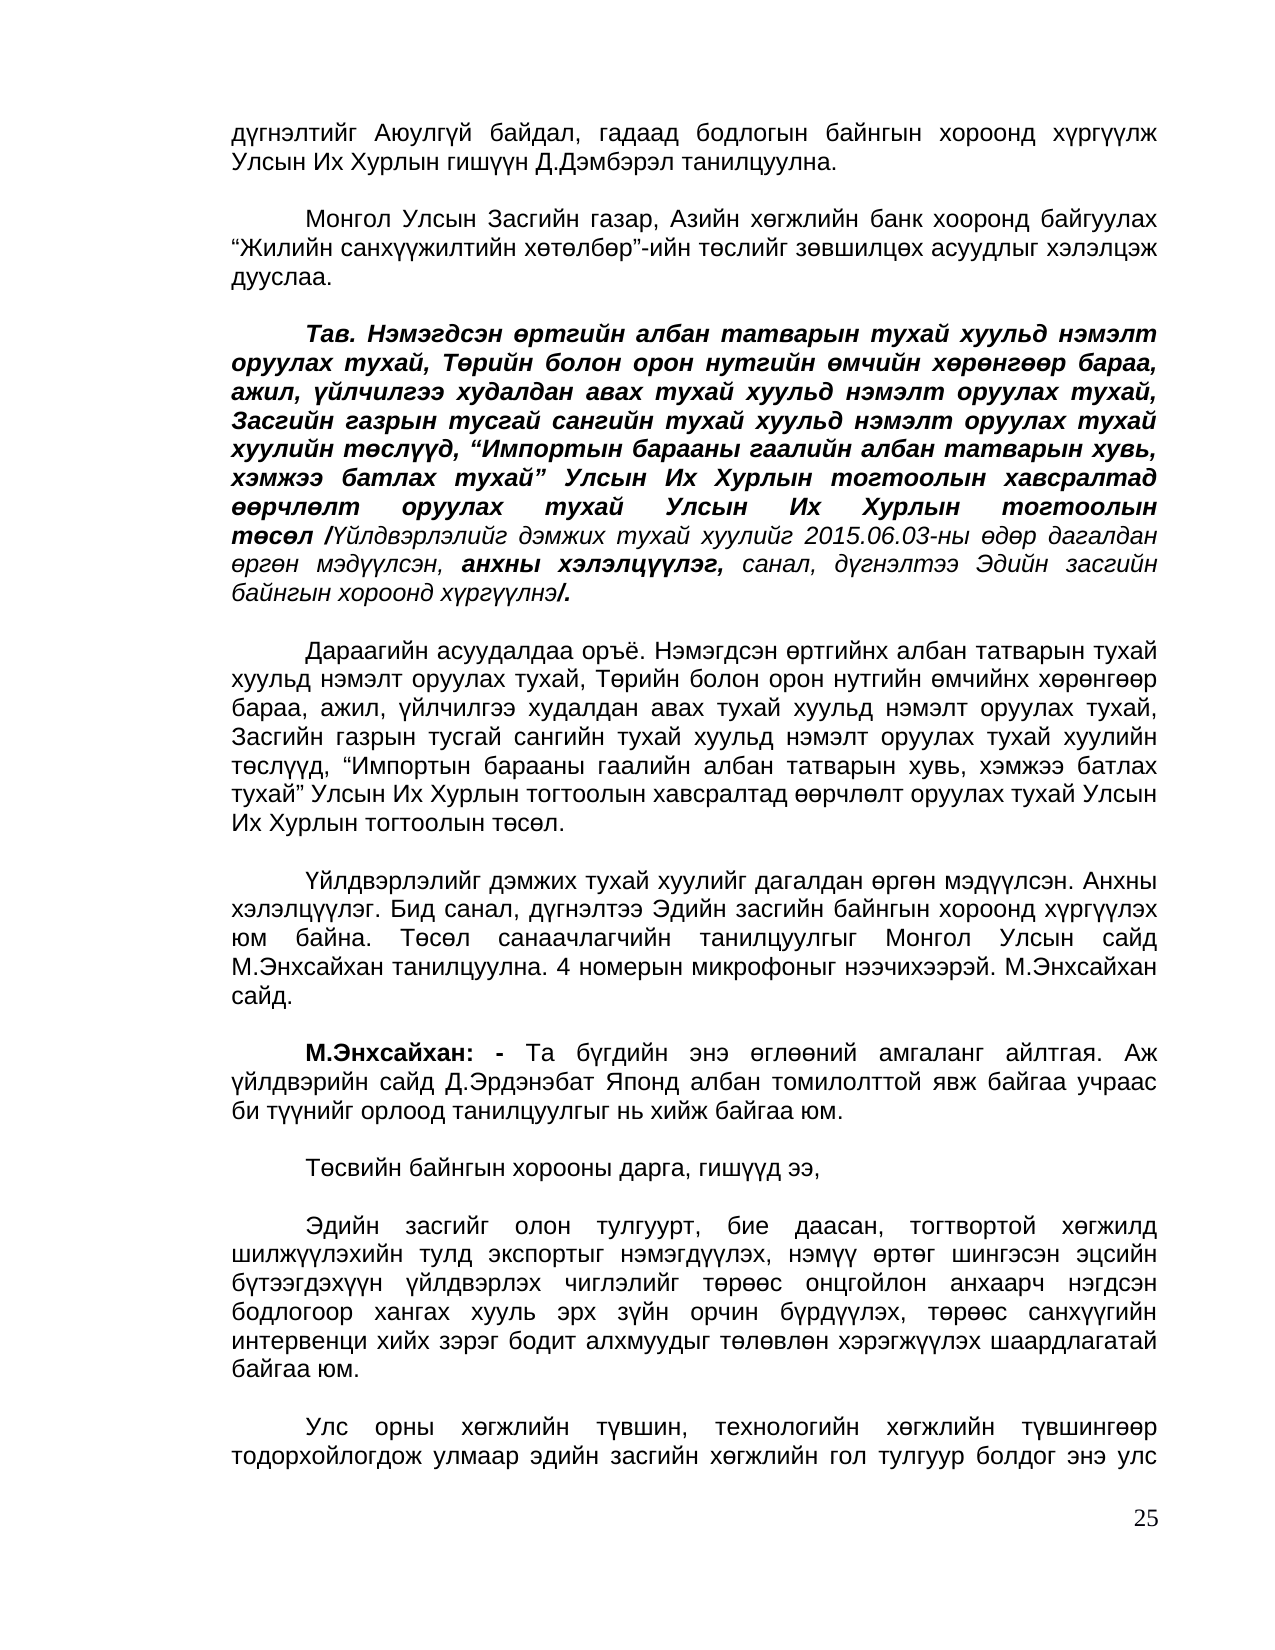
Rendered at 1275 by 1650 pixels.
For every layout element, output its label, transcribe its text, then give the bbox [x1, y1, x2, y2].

text Дараагийн асуудалдаа оръё. Нэмэгдсэн өртгийнх албан татварын тухай хуульд нэмэлт оруулах тухай, Төрийн болон орон нутгийн өмчийнх хөрөнгөөр бараа, ажил, үйлчилгээ худалдан авах тухай хуульд нэмэлт оруулах тухай, Засгийн газрын тусгай сангийн тухай хуульд нэмэлт оруулах тухай хуулийн төслүүд, “Импортын барааны гаалийн албан татварын хувь, хэмжээ батлах тухай” Улсын Их Хурлын тогтоолын хавсралтад өөрчлөлт оруулах тухай Улсын Их Хурлын тогтоолын төсөл. [231, 636, 1158, 837]
text Төсвийн байнгын хорооны дарга, гишүүд ээ, [231, 1153, 1158, 1182]
text Монгол Улсын Засгийн газар, Азийн хөгжлийн банк хооронд байгуулах “Жилийн санхүүжилтийн хөтөлбөр”-ийн төслийг зөвшилцөх асуудлыг хэлэлцэж дууслаа. [231, 204, 1158, 291]
text Тав. Нэмэгдсэн өртгийн албан татварын тухай хуульд нэмэлт оруулах тухай, Төрийн болон орон нутгийн өмчийн хөрөнгөөр бараа, ажил, үйлчилгээ худалдан авах тухай хуульд нэмэлт оруулах тухай, Засгийн газрын тусгай сангийн тухай хуульд нэмэлт оруулах тухай хуулийн төслүүд, “Импортын барааны гаалийн албан татварын хувь, хэмжээ батлах тухай” Улсын Их Хурлын тогтоолын хавсралтад өөрчлөлт оруулах тухай Улсын Их Хурлын тогтоолын төсөл /Үйлдвэрлэлийг дэмжих тухай хуулийг 2015.06.03-ны өдөр дагалдан өргөн мэдүүлсэн, анхны хэлэлцүүлэг, санал, дүгнэлтээ Эдийн засгийн байнгын хороонд хүргүүлнэ/. [231, 319, 1158, 607]
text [231, 1412, 1158, 1469]
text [231, 118, 1158, 176]
text Үйлдвэрлэлийг дэмжих тухай хуулийг дагалдан өргөн мэдүүлсэн. Анхны хэлэлцүүлэг. Бид санал, дүгнэлтээ Эдийн засгийн байнгын хороонд хүргүүлэх юм байна. Төсөл санаачлагчийн танилцуулгыг Монгол Улсын сайд М.Энхсайхан танилцуулна. 4 номерын микрофоныг нээчихээрэй. М.Энхсайхан сайд. [231, 866, 1158, 1009]
text М.Энхсайхан: - Та бүгдийн энэ өглөөний амгаланг айлтгая. Аж үйлдвэрийн сайд Д.Эрдэнэбат Японд албан томилолттой явж байгаа учраас би түүнийг орлоод танилцуулгыг нь хийж байгаа юм. [231, 1038, 1158, 1124]
text Эдийн засгийг олон тулгуурт, бие даасан, тогтвортой хөгжилд шилжүүлэхийн тулд экспортыг нэмэгдүүлэх, нэмүү өртөг шингэсэн эцсийн бүтээгдэхүүн үйлдвэрлэх чиглэлийг төрөөс онцгойлон анхаарч нэгдсэн бодлогоор хангах хууль эрх зүйн орчин бүрдүүлэх, төрөөс санхүүгийн интервенци хийх зэрэг бодит алхмуудыг төлөвлөн хэрэгжүүлэх шаардлагатай байгаа юм. [231, 1211, 1158, 1383]
